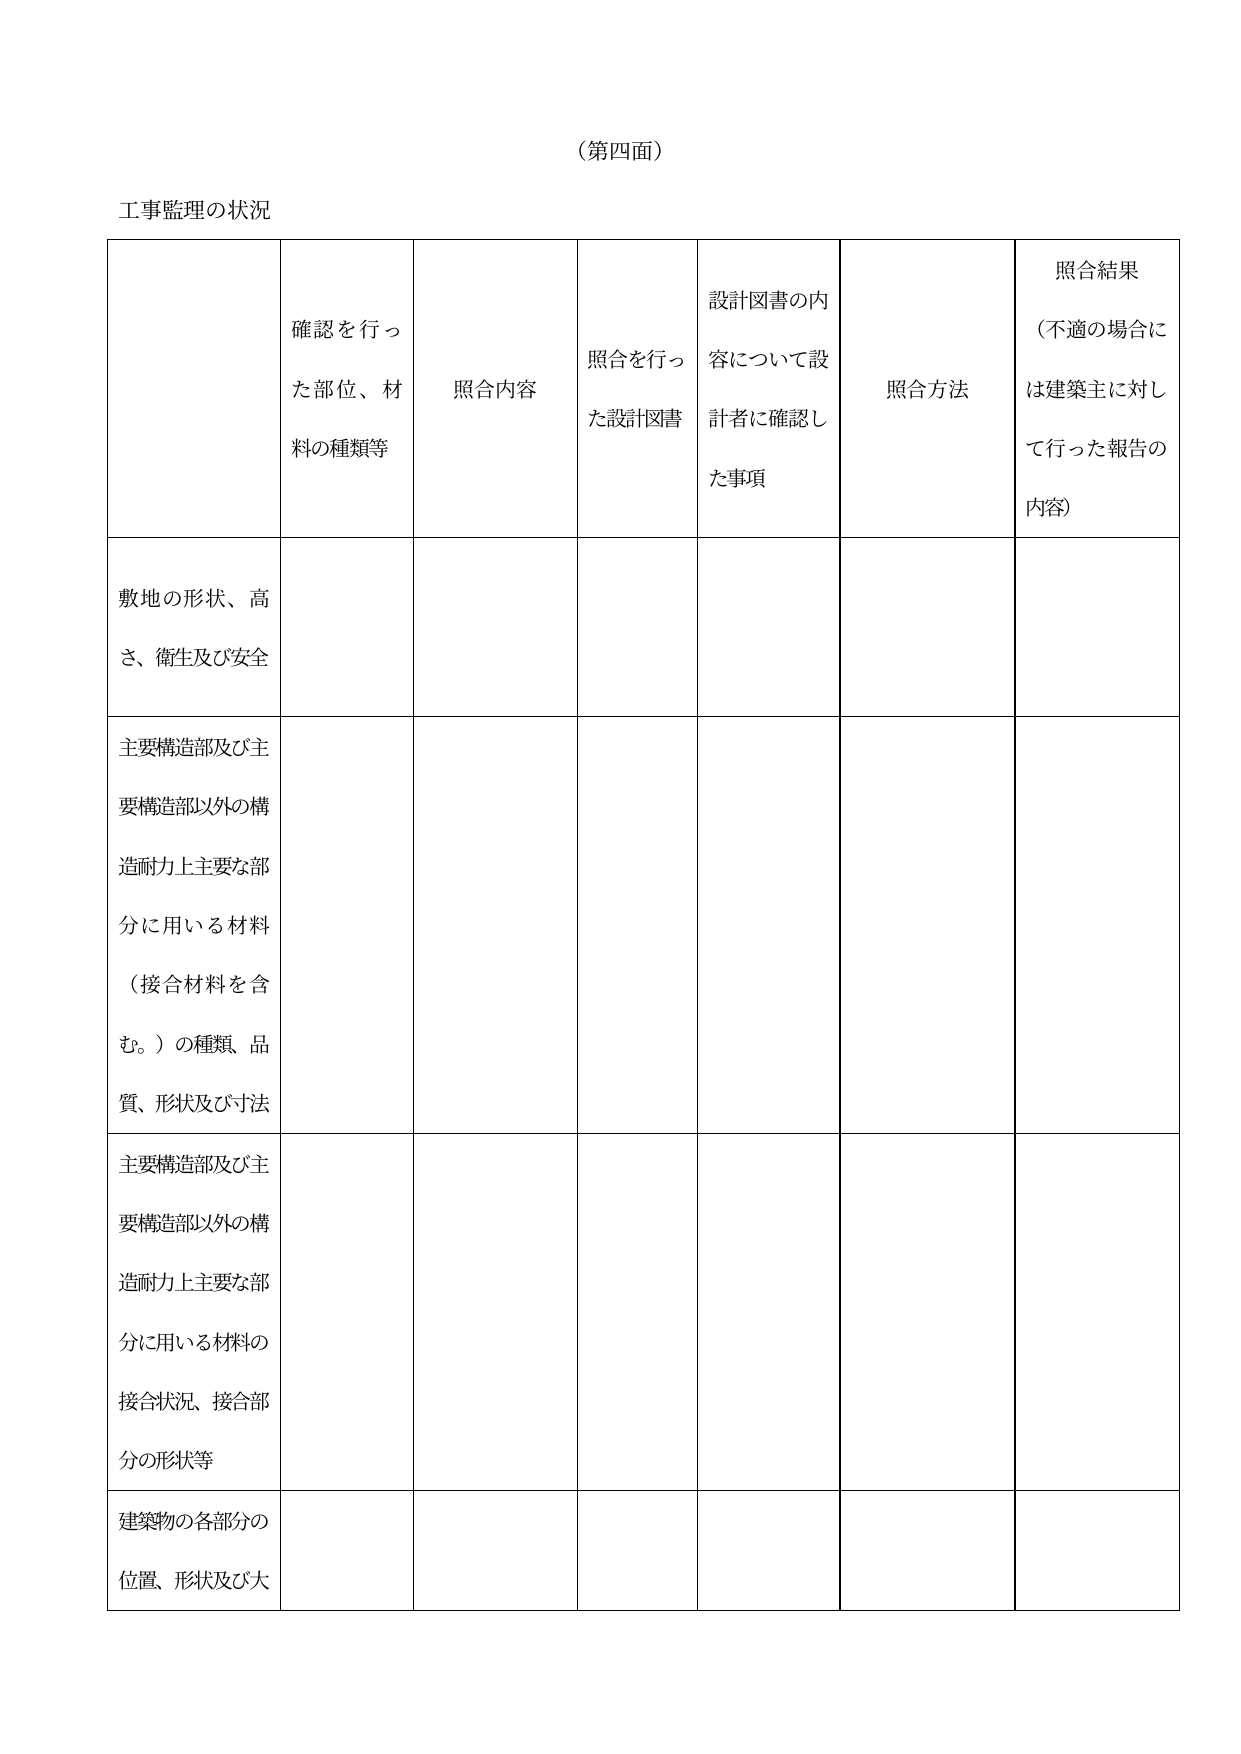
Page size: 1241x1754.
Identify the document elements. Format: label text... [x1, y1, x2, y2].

table_header 照合を行った設計図書 [578, 240, 697, 537]
table_cell [578, 1134, 697, 1490]
table_cell [698, 717, 839, 1132]
table_cell [698, 1491, 839, 1609]
table_cell [841, 1491, 1014, 1609]
table_header [108, 240, 280, 537]
table_cell [698, 538, 839, 716]
table_cell [281, 1134, 413, 1490]
table_cell [281, 717, 413, 1132]
table_cell 主要構造部及び主要構造部以外の構造耐力上主要な部分に用いる材料の接合状況、接合部分の形状等 [108, 1134, 280, 1490]
table_header 照合方法 [841, 240, 1014, 537]
table_cell [1016, 538, 1179, 716]
table_cell [578, 538, 697, 716]
table_header 照合内容 [414, 240, 577, 537]
table_cell [414, 1491, 577, 1609]
table_cell [414, 538, 577, 716]
text 工事監理の状況 [118, 179, 1122, 239]
table_cell [281, 538, 413, 716]
table_cell [1016, 717, 1179, 1132]
table_cell [578, 1491, 697, 1609]
table_cell [841, 1134, 1014, 1490]
table_cell [1016, 1134, 1179, 1490]
table_cell 主要構造部及び主要構造部以外の構造耐力上主要な部分に用いる材料（接合材料を含む。）の種類、品質、形状及び寸法 [108, 717, 280, 1132]
table_cell [698, 1134, 839, 1490]
table_cell [414, 717, 577, 1132]
table_header 照合結果 （不適の場合には建築主に対して行った報告の内容） [1016, 240, 1179, 537]
table_header 確認を行った部位、材料の種類等 [281, 240, 413, 537]
table_cell [414, 1134, 577, 1490]
table_cell [841, 717, 1014, 1132]
table_cell 敷地の形状、高さ、衛生及び安全 [108, 538, 280, 716]
table_cell [281, 1491, 413, 1609]
text （第四面） [118, 120, 1122, 179]
table_cell [841, 538, 1014, 716]
table_cell [578, 717, 697, 1132]
table_cell [1016, 1491, 1179, 1609]
table_cell 建築物の各部分の位置、形状及び大きさ [108, 1491, 280, 1609]
table_header 設計図書の内容について設計者に確認した事項 [698, 240, 839, 537]
